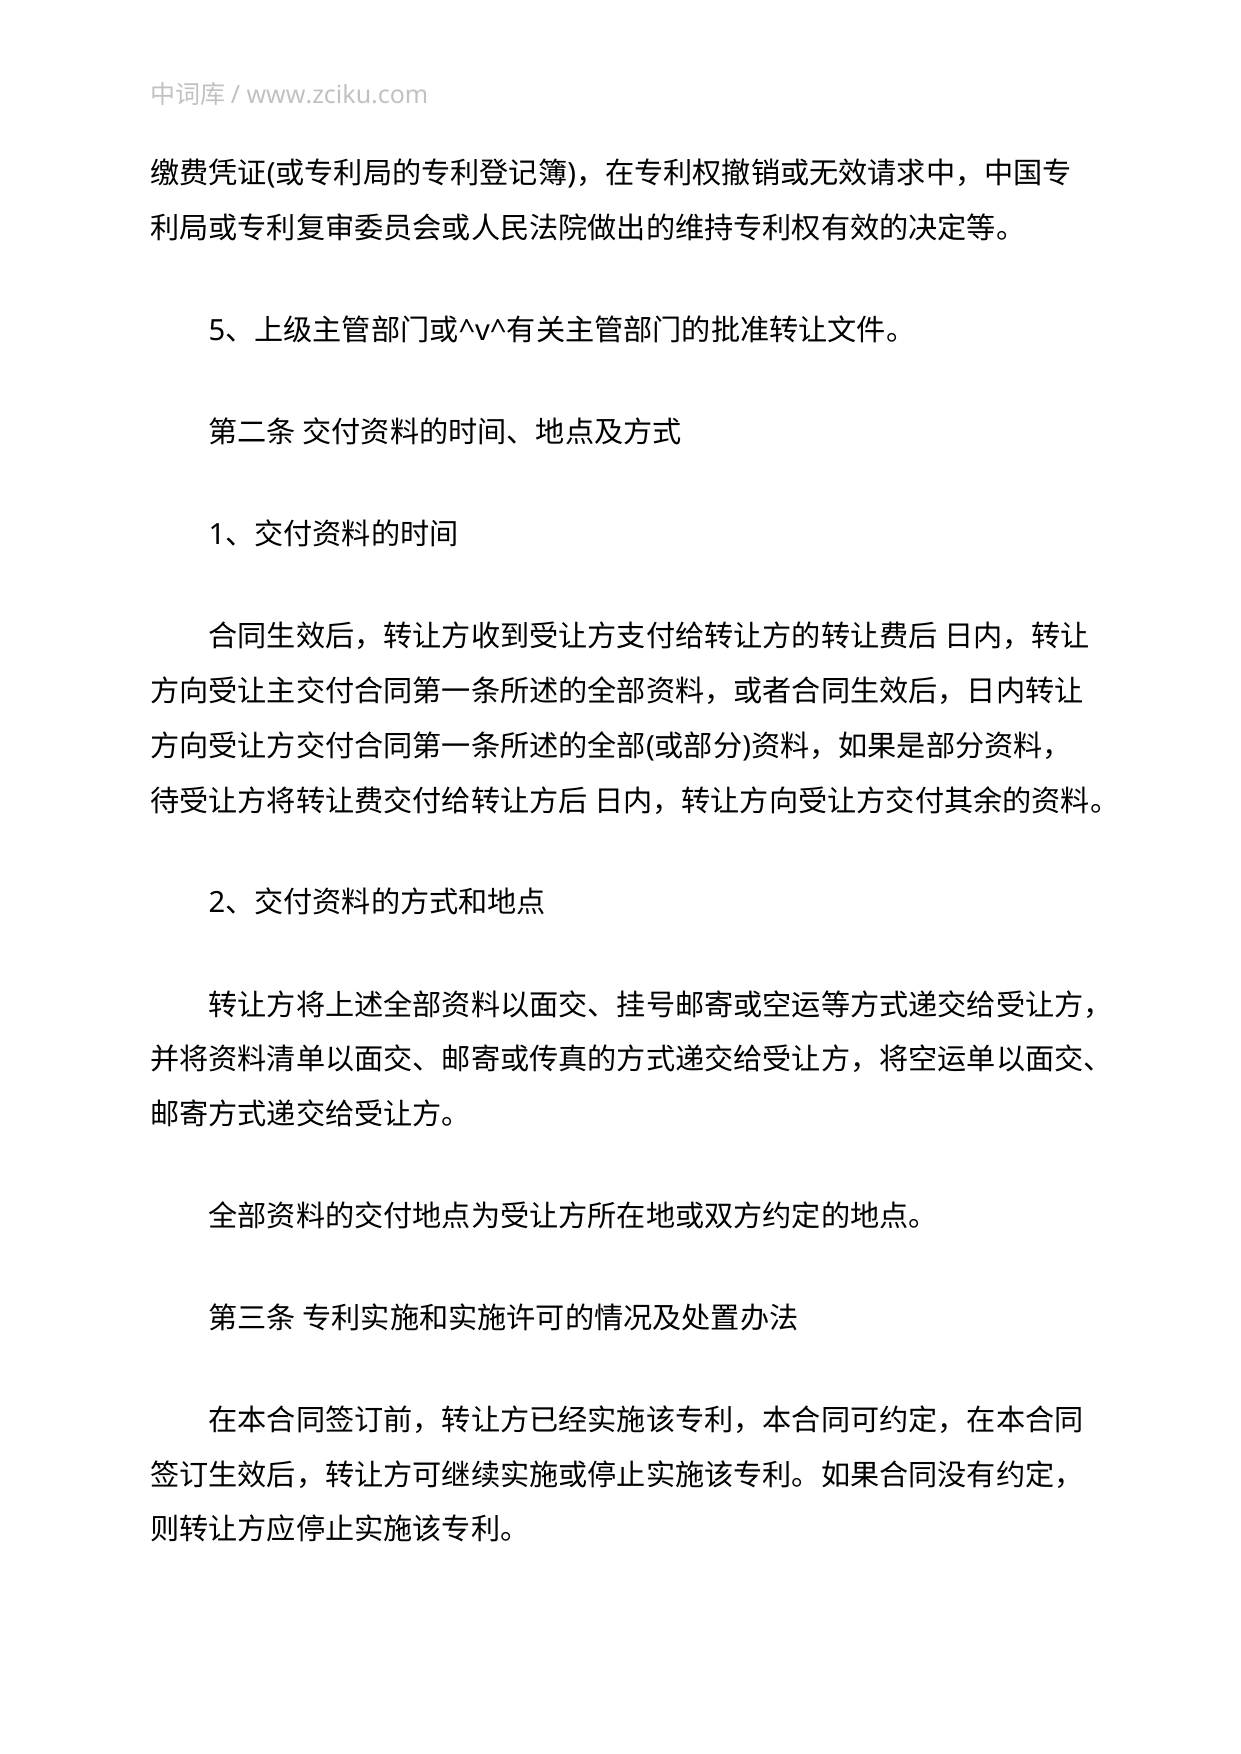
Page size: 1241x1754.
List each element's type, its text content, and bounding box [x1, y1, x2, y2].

text 全部资料的交付地点为受让方所在地或双方约定的地点。 [150, 1193, 1090, 1235]
text 转让方将上述全部资料以面交、挂号邮寄或空运等方式递交给受让方，并将资料清单以面交、邮寄或传真的方式递交给受让方，将空运单以面交、邮寄方式递交给受让方。 [150, 981, 1090, 1133]
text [150, 150, 1090, 247]
text 合同生效后，转让方收到受让方支付给转让方的转让费后 日内，转让方向受让主交付合同第一条所述的全部资料，或者合同生效后，日内转让方向受让方交付合同第一条所述的全部(或部分)资料，如果是部分资料，待受让方将转让费交付给转让方后 日内，转让方向受让方交付其余的资料。 [150, 612, 1090, 819]
text 第二条 交付资料的时间、地点及方式 [150, 409, 1090, 451]
text 2、交付资料的方式和地点 [150, 879, 1090, 921]
text 5、上级主管部门或^v^有关主管部门的批准转让文件。 [150, 307, 1090, 349]
text 1、交付资料的时间 [150, 511, 1090, 553]
text 第三条 专利实施和实施许可的情况及处置办法 [150, 1294, 1090, 1337]
text 在本合同签订前，转让方已经实施该专利，本合同可约定，在本合同签订生效后，转让方可继续实施或停止实施该专利。如果合同没有约定，则转让方应停止实施该专利。 [150, 1396, 1090, 1548]
